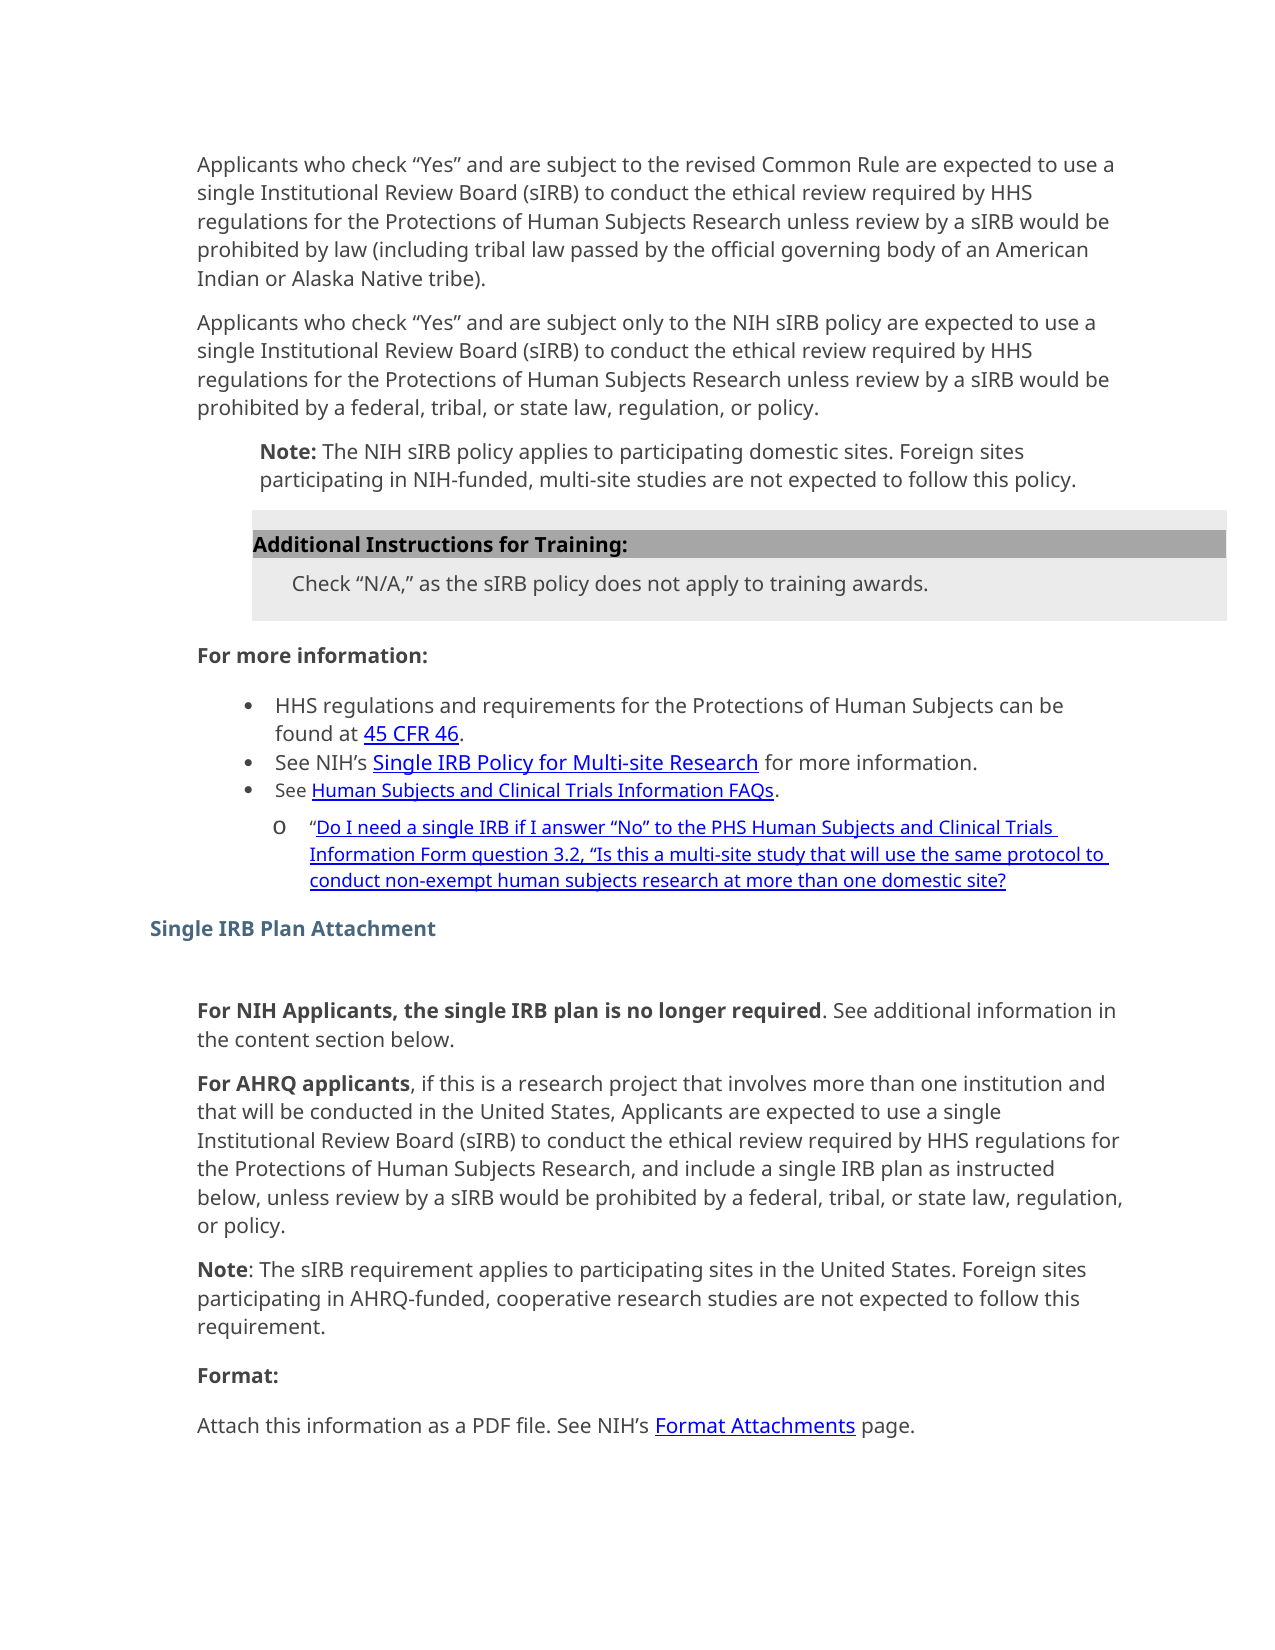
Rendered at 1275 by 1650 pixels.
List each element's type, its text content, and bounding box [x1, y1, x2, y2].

text Applicants who check “Yes” and are subject only to the NIH sIRB policy are expected to use a single Institutional Review Board (sIRB) to conduct the ethical review required by HHS regulations for the Protections of Human Subjects Research unless review by a sIRB would be prohibited by a federal, tribal, or state law, regulation, or policy. [197, 308, 1125, 422]
text Note: The sIRB requirement applies to participating sites in the United States. Foreign sites participating in AHRQ-funded, cooperative research studies are not expected to follow this requirement. [197, 1255, 1125, 1341]
text For NIH Applicants, the single IRB plan is no longer required. See additional information in the content section below. [197, 997, 1125, 1053]
text Format: [197, 1361, 1125, 1390]
text Note: The NIH sIRB policy applies to participating domestic sites. Foreign sites participating in NIH-funded, multi-site studies are not expected to follow this policy. [259, 437, 1125, 494]
text For more information: [197, 642, 1125, 670]
list See NIH’s Single IRB Policy for Multi-site Research for more information. [253, 748, 1125, 776]
list “Do I need a single IRB if I answer “No” to the PHS Human Subjects and Clinical Trials Information Form question 3.2, “Is this a multi-site study that will use the same protocol to conduct non-exempt human subjects research at more than one domestic site? [272, 813, 1125, 893]
list HHS regulations and requirements for the Protections of Human Subjects can be found at 45 CFR 46. [253, 691, 1125, 748]
text For AHRQ applicants, if this is a research project that involves more than one institution and that will be conducted in the United States, Applicants are expected to use a single Institutional Review Board (sIRB) to conduct the ethical review required by HHS regulations for the Protections of Human Subjects Research, and include a single IRB plan as instructed below, unless review by a sIRB would be prohibited by a federal, tribal, or state law, regulation, or policy. [197, 1069, 1125, 1240]
text Single IRB Plan Attachment [150, 914, 1125, 942]
list See Human Subjects and Clinical Trials Information FAQs. [253, 776, 1125, 803]
text Attach this information as a PDF file. See NIH’s Format Attachments page. [197, 1411, 1125, 1439]
text Applicants who check “Yes” and are subject to the revised Common Rule are expected to use a single Institutional Review Board (sIRB) to conduct the ethical review required by HHS regulations for the Protections of Human Subjects Research unless review by a sIRB would be prohibited by law (including tribal law passed by the official governing body of an American Indian or Alaska Native tribe). [197, 150, 1125, 292]
table_header Additional Instructions for Training: Check “N/A,” as the sIRB policy does not apply to training awards. [252, 510, 1227, 621]
